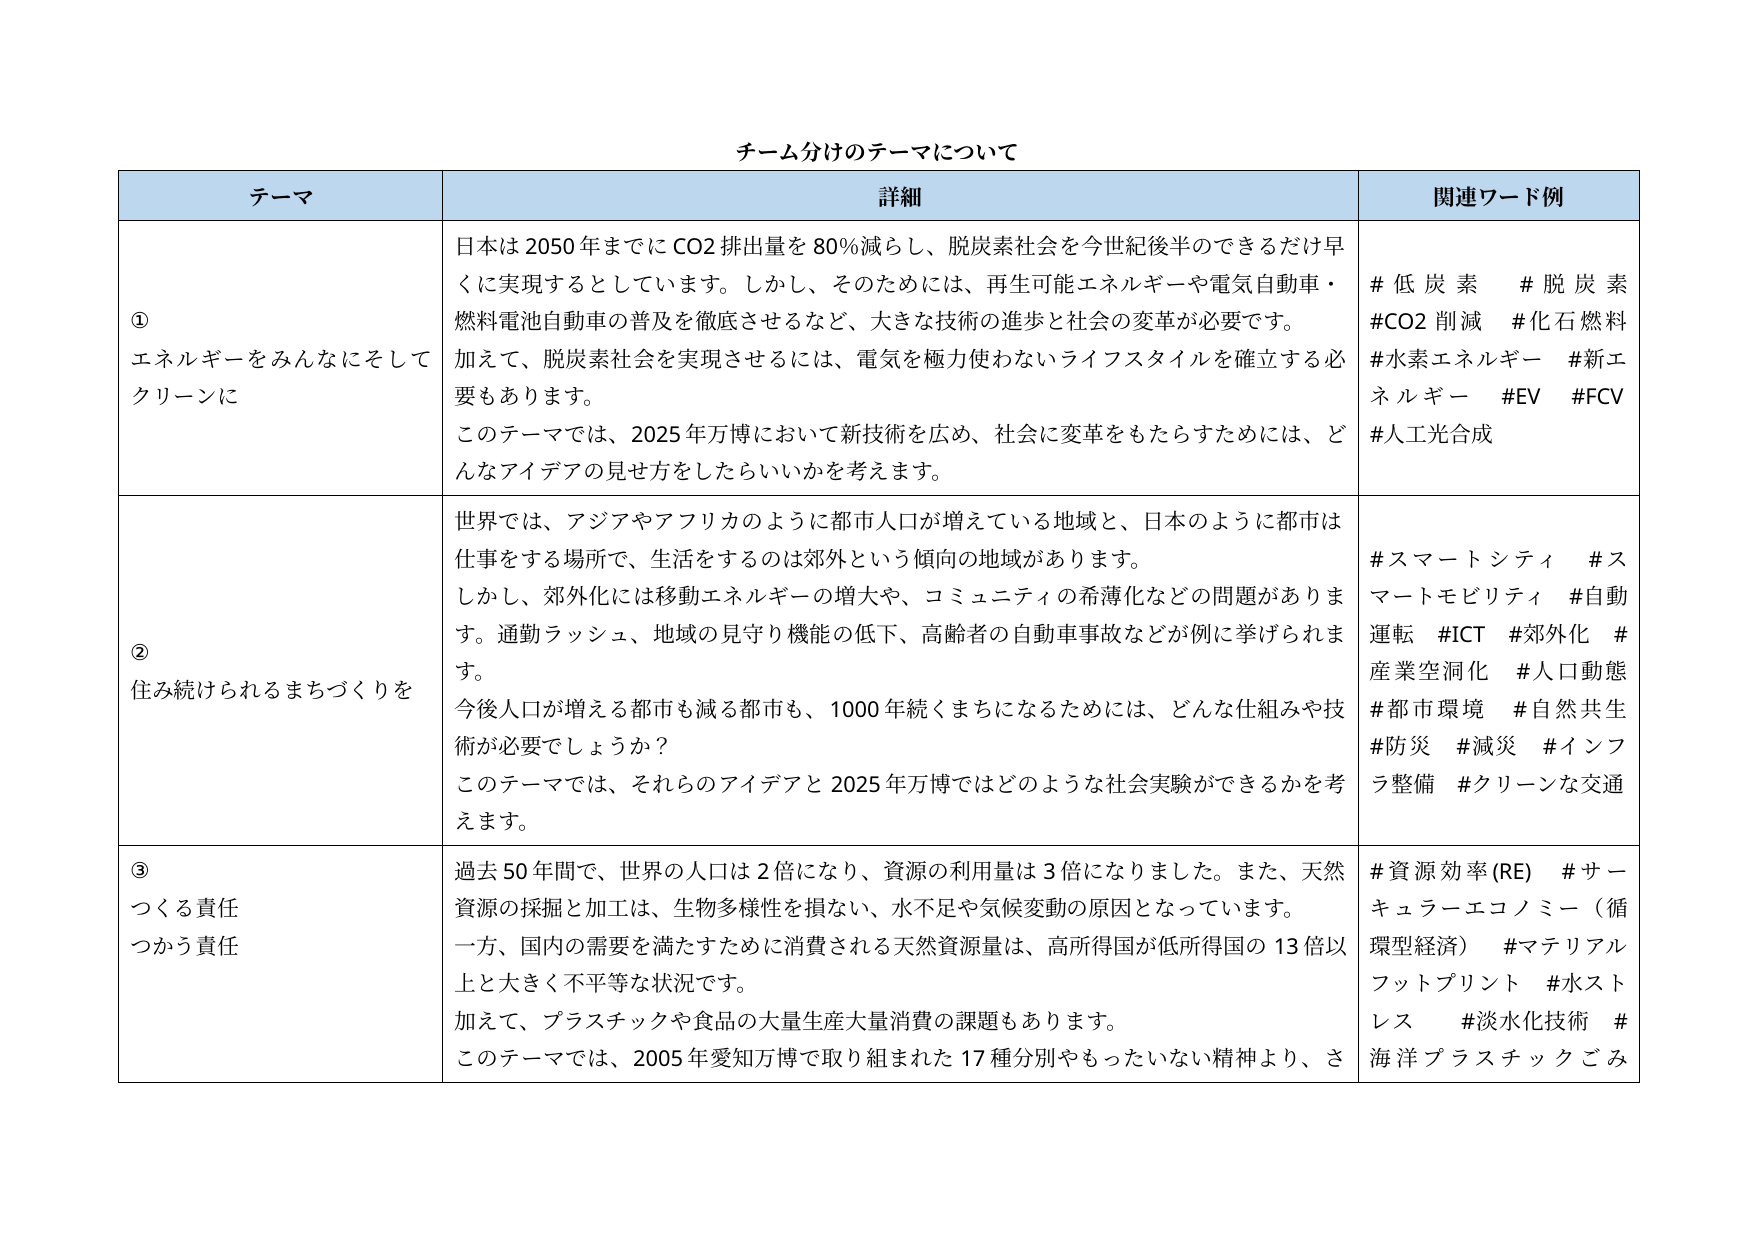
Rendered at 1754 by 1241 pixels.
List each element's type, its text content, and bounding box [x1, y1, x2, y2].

table_cell 世界では、アジアやアフリカのように都市人口が増えている地域と、日本のように都市は仕事をする場所で、生活をするのは郊外という傾向の地域があります。 しかし、郊外化には移動エネルギーの増大や、コミュニティの希薄化などの問題があります。通勤ラッシュ、地域の見守り機能の低下、高齢者の自動車事故などが例に挙げられます。 今後人口が増える都市も減る都市も、1000年続くまちになるためには、どんな仕組みや技術が必要でしょうか？ このテーマでは、それらのアイデアと2025年万博ではどのような社会実験ができるかを考えます。 [443, 496, 1358, 844]
table_cell #低炭素 #脱炭素 #CO2削減 #化石燃料 #水素エネルギー #新エネルギー #EV #FCV #人工光合成 [1359, 221, 1639, 495]
table_cell #スマートシティ #スマートモビリティ #自動運転 #ICT #郊外化 #産業空洞化 #人口動態 #都市環境 #自然共生 #防災 #減災 #インフラ整備 #クリーンな交通 [1359, 496, 1639, 844]
table_cell ③ つくる責任 つかう責任 [119, 846, 442, 1082]
table_header テーマ [119, 171, 442, 220]
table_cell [443, 846, 1358, 1082]
text チーム分けのテーマについて [118, 133, 1636, 170]
table_cell ① エネルギーをみんなにそしてクリーンに [119, 221, 442, 495]
table_cell 日本は2050年までにCO2排出量を80％減らし、脱炭素社会を今世紀後半のできるだけ早くに実現するとしています。しかし、そのためには、再生可能エネルギーや電気自動車・燃料電池自動車の普及を徹底させるなど、大きな技術の進歩と社会の変革が必要です。 加えて、脱炭素社会を実現させるには、電気を極力使わないライフスタイルを確立する必要もあります。 このテーマでは、2025年万博において新技術を広め、社会に変革をもたらすためには、どんなアイデアの見せ方をしたらいいかを考えます。 [443, 221, 1358, 495]
table_header 詳細 [443, 171, 1358, 220]
table_header 関連ワード例 [1359, 171, 1639, 220]
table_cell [1359, 846, 1639, 1082]
table_cell ② 住み続けられるまちづくりを [119, 496, 442, 844]
